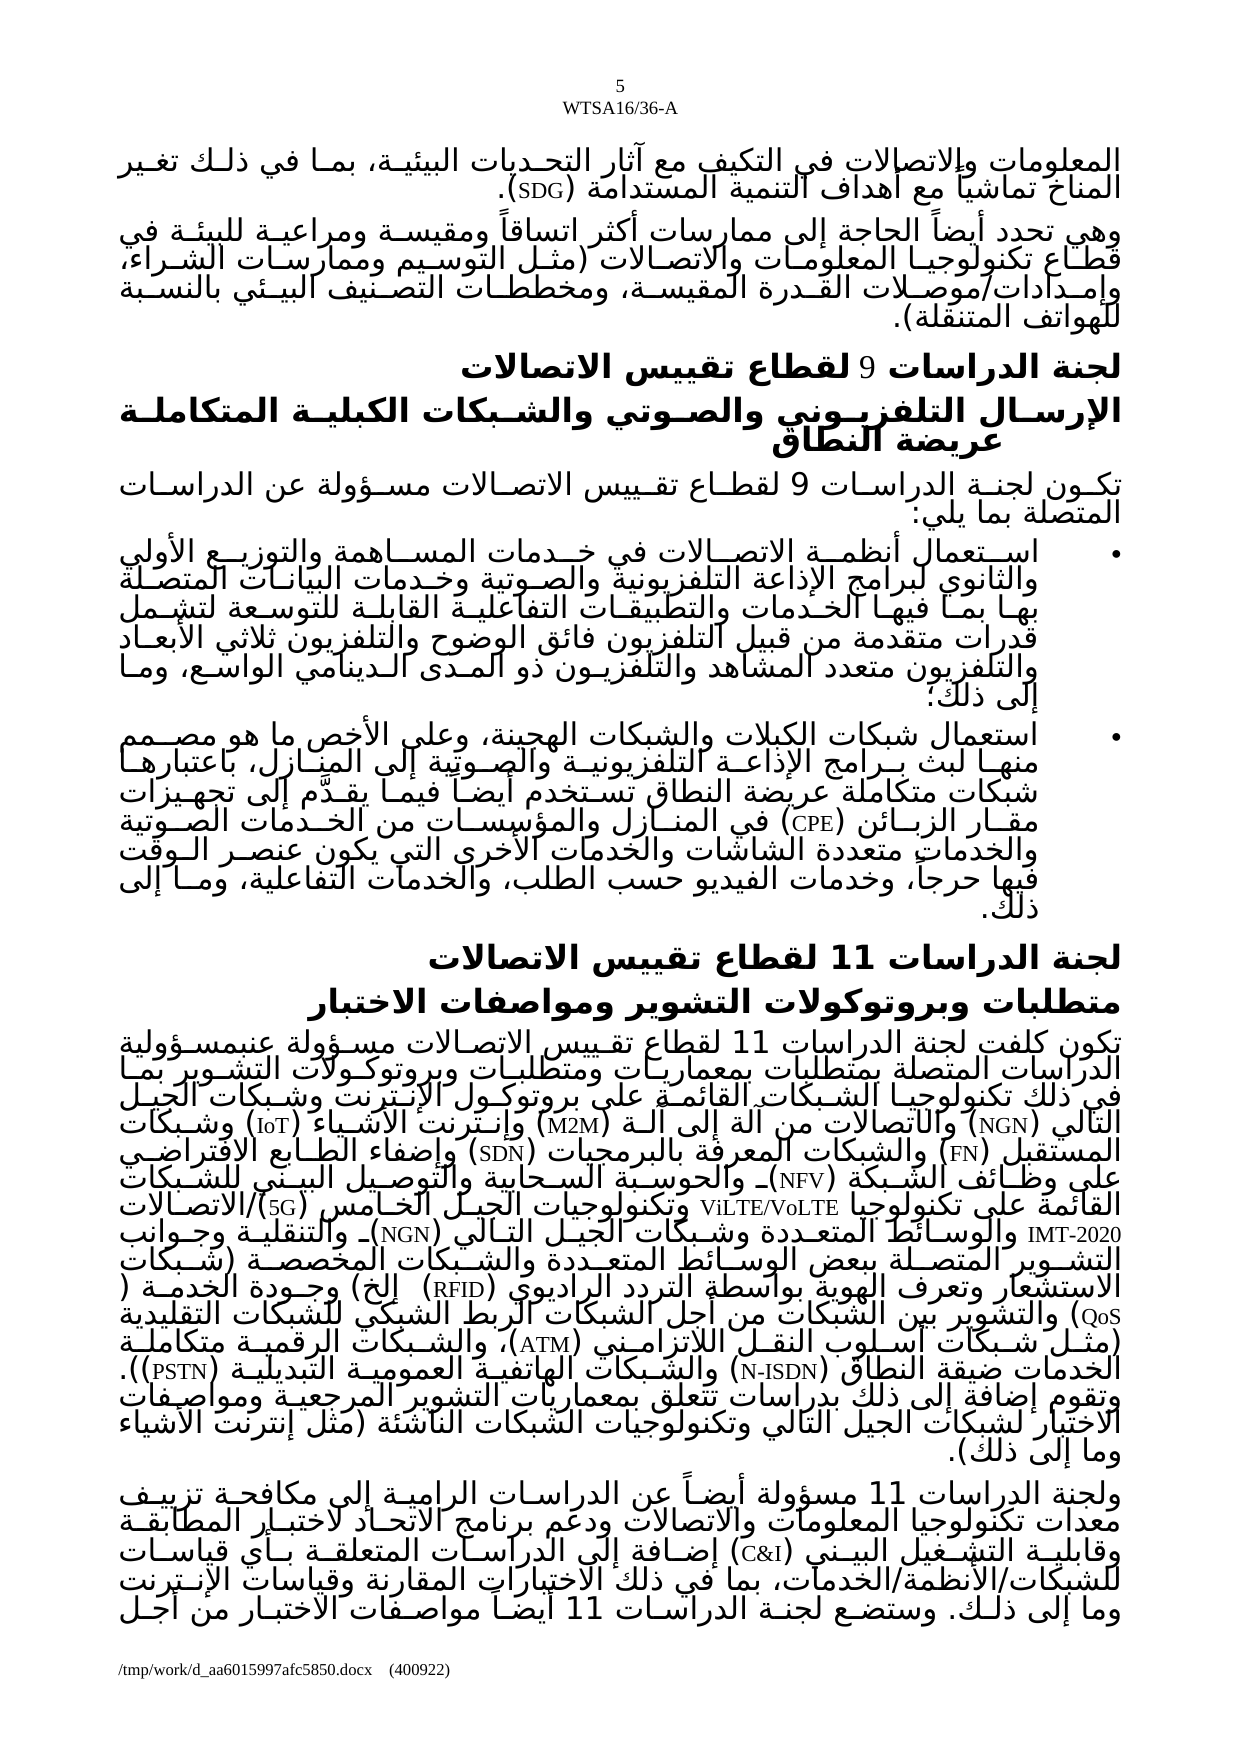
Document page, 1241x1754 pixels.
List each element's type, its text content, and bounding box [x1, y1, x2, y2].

subtitle لجنة الدراسات 9 لقطاع تقييس الاتصالات [118, 354, 1122, 385]
subtitle لجنة الدراسات 11 لقطاع تقييس الاتصالات [118, 945, 1122, 976]
text لجنة الدراسات 11 لقطاع تقييس الاتصالات الدراسات المتصلة وبروتوكولات التشوير بما في ذلك تكنولوجيا الشبكات القائمة على بروتوكول الإنترنت وشبكات المستقبل (FN) والحوسبة السحابية والتشوير من أجل التقليدية. [118, 1032, 1122, 1468]
subtitle متطلبات وبروتوكولات التشوير ومواصفات الاختبار [118, 988, 732, 1019]
text وهي تحدد أيضاً الحاجة إلى ممارسات أكثر اتساقاً ومقيسة ومراعية للبيئة في قطاع تكنولوجيا المعلومات والاتصالات (مثل التوسيم وممارسات الشراء ومخططات التصنيف البيئي). [118, 218, 1122, 335]
subtitle الإرسال التلفزيوني والصوتي والشبكات الكبلية المتكاملة عريضة النطاق [118, 397, 1122, 460]
subtitle متطلبات وبروتوكولات التشوير ومواصفات الاختبار [673, 988, 860, 1019]
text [118, 148, 1122, 206]
subtitle متطلبات وبروتوكولات التشوير ومواصفات الاختبار [836, 988, 1122, 1019]
text استعمال أنظمة الاتصالات في خدمات المساهمة والتوزيع الأولي والثانوي لبرامج الإذاعة التلفزيونية والصوتية وخدمات البيانات المتصلة بها بما فيها الخدمات والتطبيقات التفاعلية القابلة للتوسعة لتشمل قدرات متقدمة من قبيل التلفزيون فائق الوضوح والتلفزيون ثلاثي الأبعاد وما إلى ذلك؛ [118, 539, 1122, 714]
text تكون لجنة الدراسات 9 لقطاع تقييس الاتصالات مسؤولة عن الدراسات المتصلة بما يلي: [118, 472, 1122, 530]
text استعمال شبكات الكبلات والشبكات الهجينة، وعلى الأخص ما هو مصمم منها لبث برامج الإذاعة التلفزيونية والصوتية إلى المنازل، باعتبارها شبكات متكاملة عريضة النطاق تستخدم أيضاً فيما يقدَّم إلى تجهيزات مقار الزبائن (CPE) في المنازل والمؤسسات من الخدمات الصوتية والخدمات الأخرى التي يكون عنصر الوقت فيها حرجاً، وخدمات الفيديو حسب الطلب، والخدمات التفاعلية، وما إلى ذلك. [118, 722, 1122, 926]
